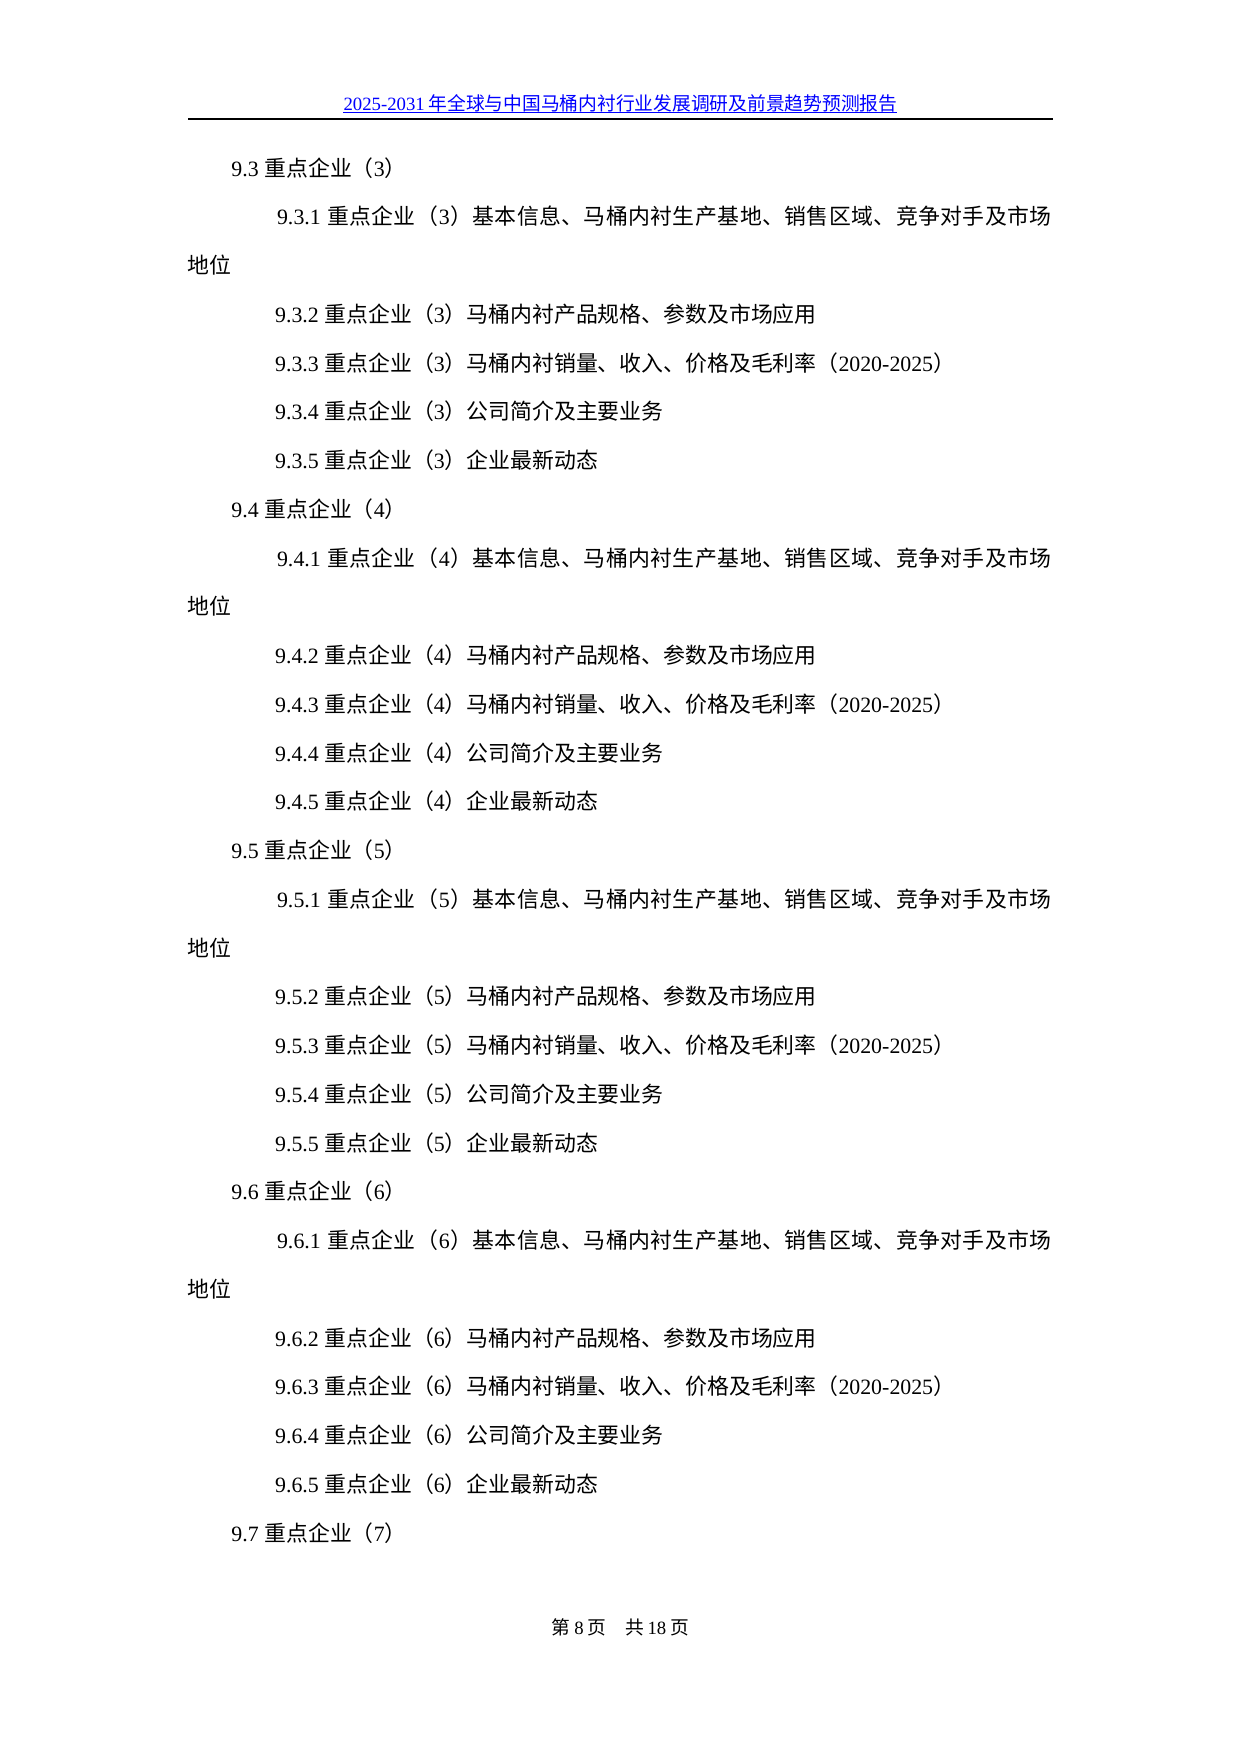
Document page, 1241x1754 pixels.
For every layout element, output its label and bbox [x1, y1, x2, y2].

text [187, 150, 1053, 1548]
